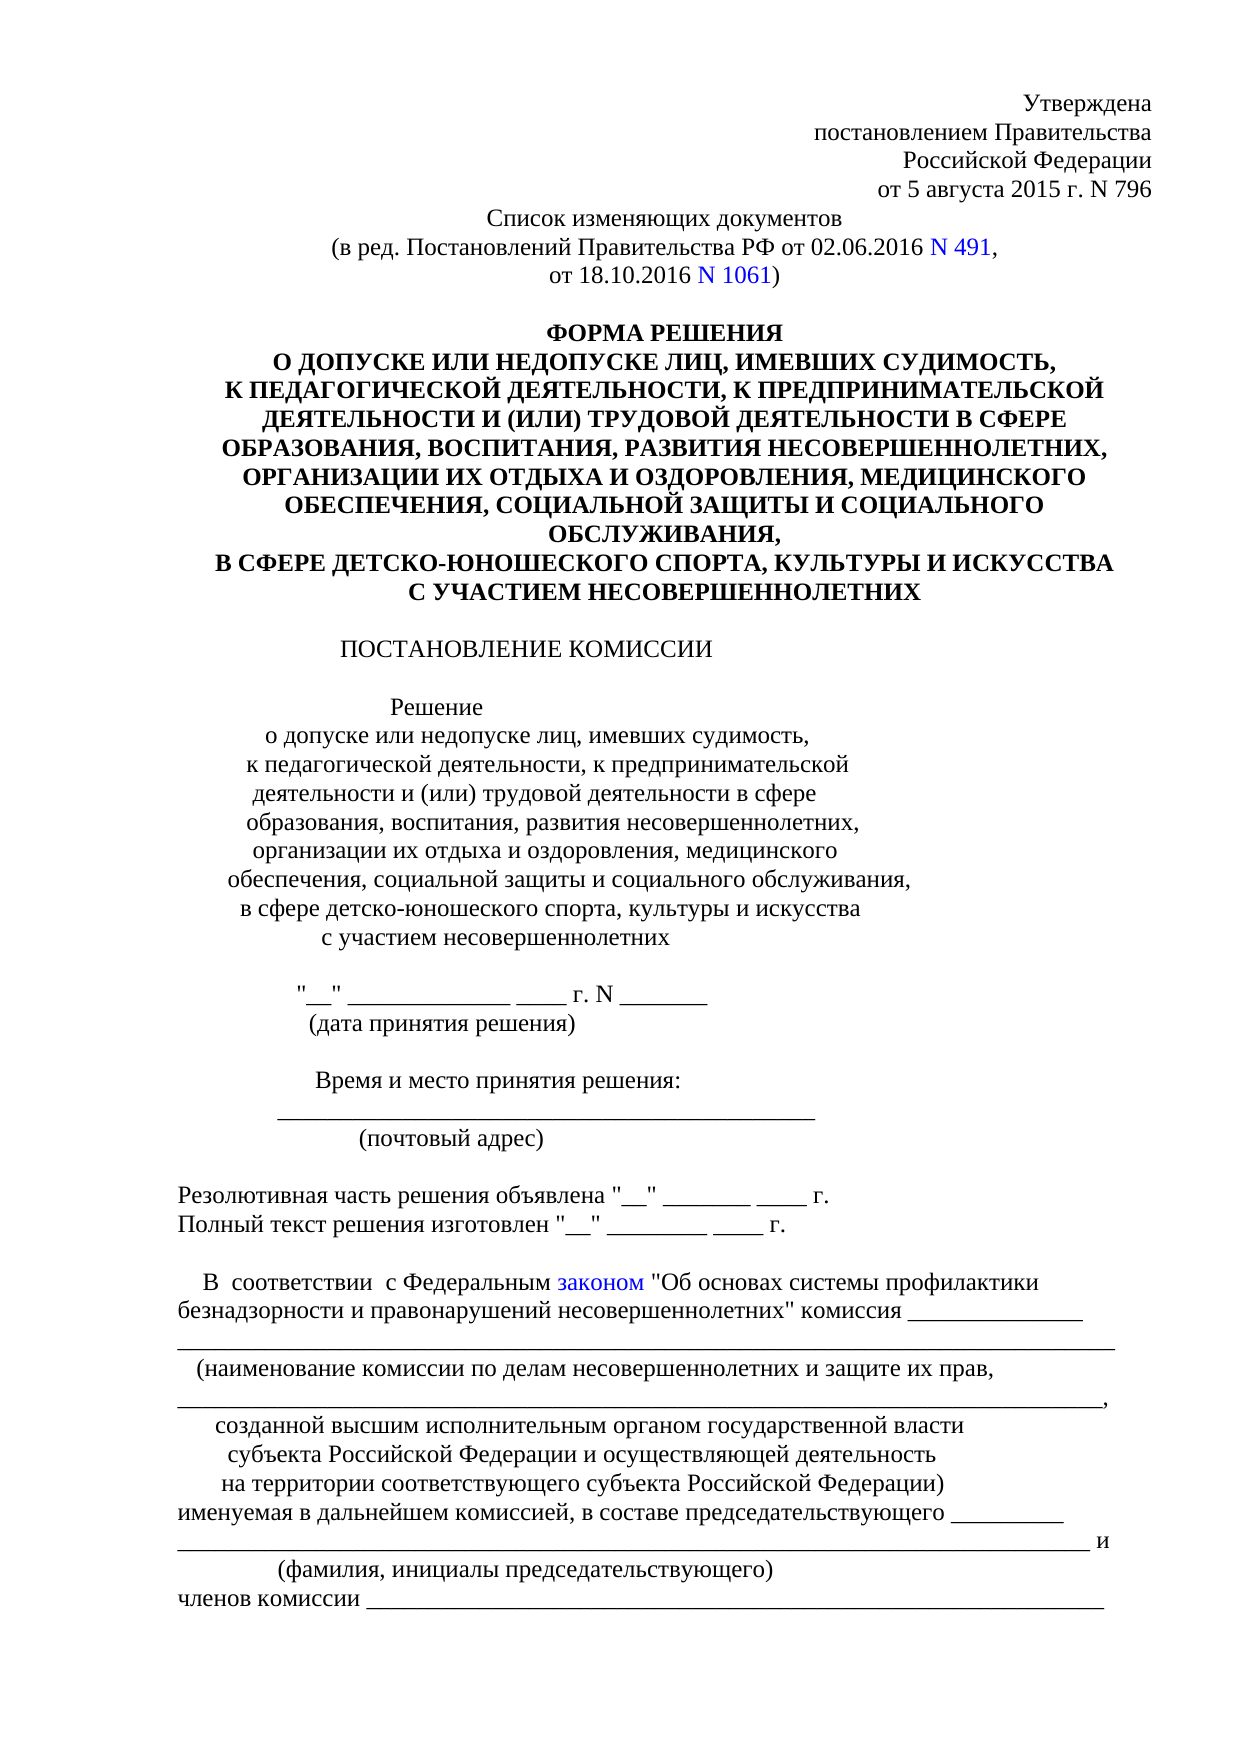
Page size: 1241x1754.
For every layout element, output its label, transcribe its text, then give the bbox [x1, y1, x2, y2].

text Время и место принятия решения: [177, 1065, 1152, 1094]
title ФОРМА РЕШЕНИЯ [177, 318, 1152, 347]
text ПОСТАНОВЛЕНИЕ КОМИССИИ [177, 634, 1152, 663]
text образования, воспитания, развития несовершеннолетних, [177, 807, 1152, 835]
text Резолютивная часть решения объявлена "__" _______ ____ г. [177, 1180, 1152, 1209]
text безнадзорности и правонарушений несовершеннолетних" комиссия ______________ [177, 1295, 1152, 1324]
text _________________________________________________________________________ и [177, 1525, 1152, 1554]
text Список изменяющих документов [177, 203, 1152, 232]
text ___________________________________________ [177, 1094, 1152, 1123]
text __________________________________________________________________________, [177, 1382, 1152, 1410]
text обеспечения, социальной защиты и социального обслуживания, [177, 864, 1152, 893]
text именуемая в дальнейшем комиссией, в составе председательствующего _________ [177, 1497, 1152, 1525]
text (в ред. Постановлений Правительства РФ от 02.06.2016 N 491, [177, 232, 1152, 260]
text субъекта Российской Федерации и осуществляющей деятельность [177, 1439, 1152, 1468]
text от 18.10.2016 N 1061) [177, 260, 1152, 289]
text В соответствии с Федеральным законом "Об основах системы профилактики [177, 1267, 1152, 1295]
title ОБЕСПЕЧЕНИЯ, СОЦИАЛЬНОЙ ЗАЩИТЫ И СОЦИАЛЬНОГО ОБСЛУЖИВАНИЯ, [177, 490, 1152, 548]
text (дата принятия решения) [177, 1008, 1152, 1037]
text Российской Федерации [177, 145, 1152, 174]
text членов комиссии ___________________________________________________________ [177, 1583, 1152, 1612]
text Решение [177, 692, 1152, 720]
text (фамилия, инициалы председательствующего) [177, 1554, 1152, 1583]
title ОБРАЗОВАНИЯ, ВОСПИТАНИЯ, РАЗВИТИЯ НЕСОВЕРШЕННОЛЕТНИХ, [177, 433, 1152, 462]
text (наименование комиссии по делам несовершеннолетних и защите их прав, [177, 1353, 1152, 1382]
title С УЧАСТИЕМ НЕСОВЕРШЕННОЛЕТНИХ [177, 577, 1152, 605]
text (почтовый адрес) [177, 1123, 1152, 1152]
text Утверждена [177, 88, 1152, 117]
text созданной высшим исполнительным органом государственной власти [177, 1410, 1152, 1439]
title О ДОПУСКЕ ИЛИ НЕДОПУСКЕ ЛИЦ, ИМЕВШИХ СУДИМОСТЬ, [177, 347, 1152, 375]
text с участием несовершеннолетних [177, 922, 1152, 950]
title ДЕЯТЕЛЬНОСТИ И (ИЛИ) ТРУДОВОЙ ДЕЯТЕЛЬНОСТИ В СФЕРЕ [177, 404, 1152, 433]
text деятельности и (или) трудовой деятельности в сфере [177, 778, 1152, 807]
title В СФЕРЕ ДЕТСКО-ЮНОШЕСКОГО СПОРТА, КУЛЬТУРЫ И ИСКУССТВА [177, 548, 1152, 577]
title ОРГАНИЗАЦИИ ИХ ОТДЫХА И ОЗДОРОВЛЕНИЯ, МЕДИЦИНСКОГО [177, 462, 1152, 490]
text к педагогической деятельности, к предпринимательской [177, 749, 1152, 778]
text организации их отдыха и оздоровления, медицинского [177, 835, 1152, 864]
text от 5 августа 2015 г. N 796 [177, 174, 1152, 203]
text Полный текст решения изготовлен "__" ________ ____ г. [177, 1209, 1152, 1238]
text на территории соответствующего субъекта Российской Федерации) [177, 1468, 1152, 1497]
text постановлением Правительства [177, 117, 1152, 145]
text в сфере детско-юношеского спорта, культуры и искусства [177, 893, 1152, 922]
text ___________________________________________________________________________ [177, 1324, 1152, 1353]
text "__" _____________ ____ г. N _______ [177, 979, 1152, 1008]
title К ПЕДАГОГИЧЕСКОЙ ДЕЯТЕЛЬНОСТИ, К ПРЕДПРИНИМАТЕЛЬСКОЙ [177, 375, 1152, 404]
text о допуске или недопуске лиц, имевших судимость, [177, 720, 1152, 749]
